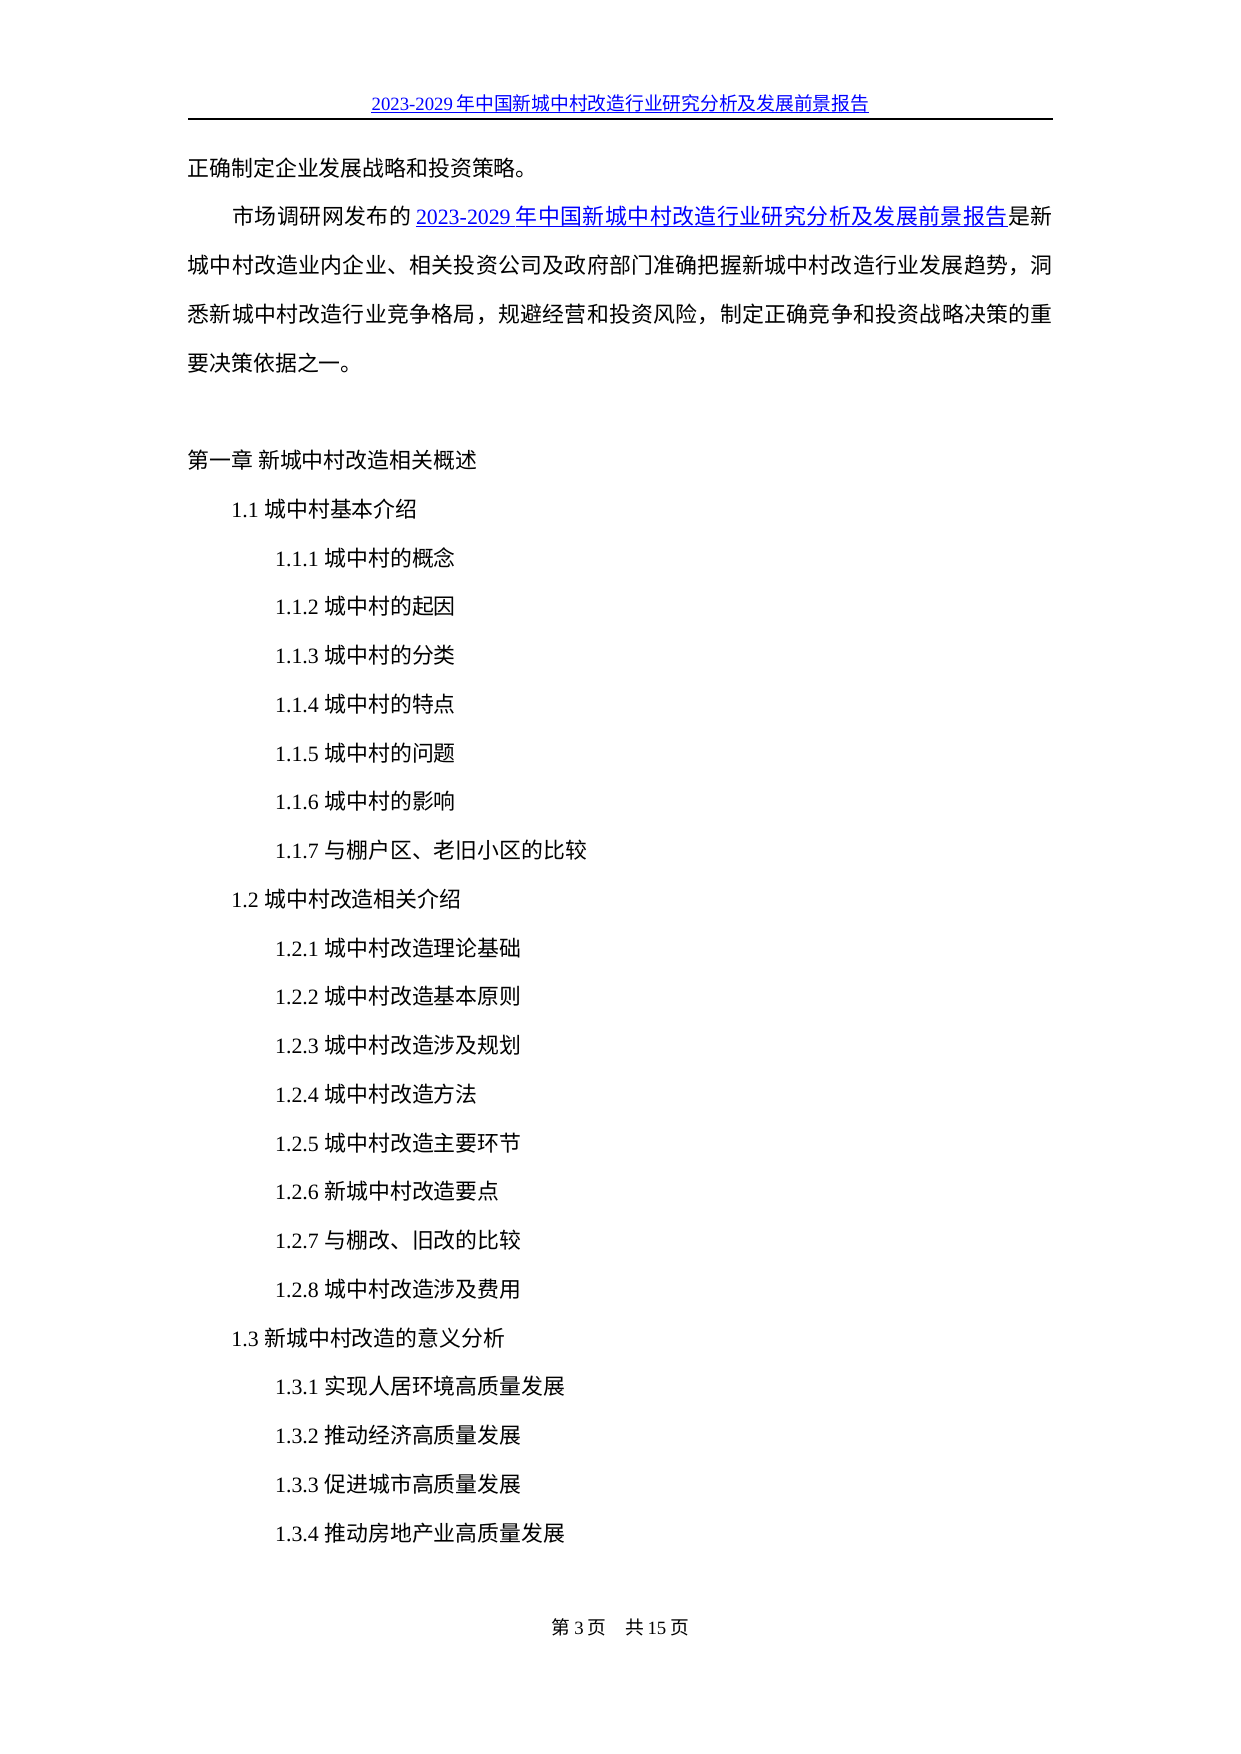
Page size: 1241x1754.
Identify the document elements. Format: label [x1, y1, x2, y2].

text [187, 150, 1053, 1548]
